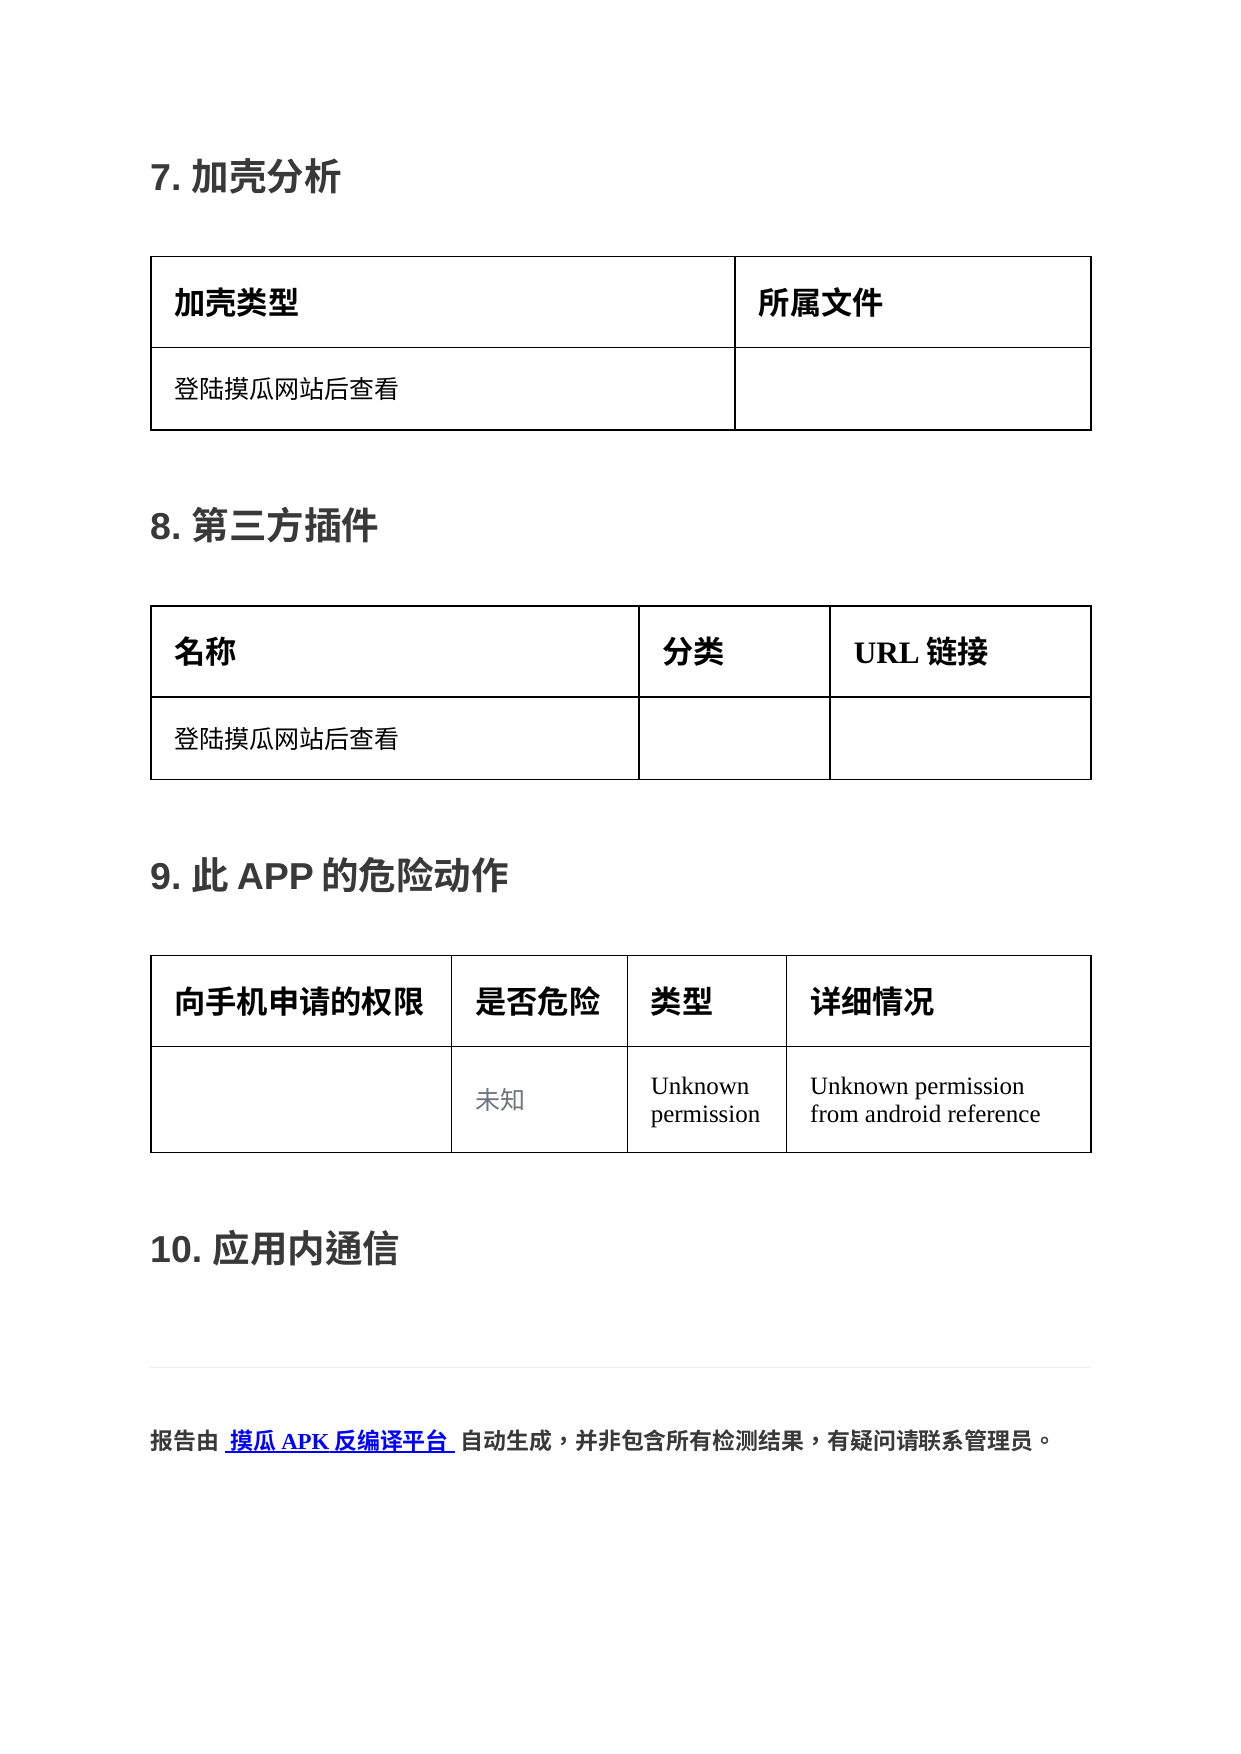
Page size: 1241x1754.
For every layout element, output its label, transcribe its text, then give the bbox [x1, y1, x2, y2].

text 报告由 摸瓜APK反编译平台 自动生成，并非包含所有检测结果，有疑问请联系管理员。 [150, 1425, 1090, 1456]
table_cell Unknown permission [628, 1047, 786, 1152]
subtitle 10. 应用内通信 [150, 1222, 1090, 1273]
table_cell [831, 698, 1090, 779]
table_header URL链接 [831, 607, 1090, 696]
table_cell [640, 698, 829, 779]
subtitle 7. 加壳分析 [150, 150, 1090, 201]
table_cell [152, 1047, 451, 1152]
table_header 所属文件 [736, 257, 1090, 347]
subtitle 9. 此APP的危险动作 [150, 849, 1090, 900]
table_header 类型 [628, 956, 786, 1046]
table_header 加壳类型 [152, 257, 734, 347]
table_header 名称 [152, 607, 638, 696]
table_cell Unknown permission from android reference [787, 1047, 1090, 1152]
table_cell 登陆摸瓜网站后查看 [152, 348, 734, 429]
table_cell 未知 [452, 1047, 627, 1152]
table_header 详细情况 [787, 956, 1090, 1046]
table_cell 登陆摸瓜网站后查看 [152, 698, 638, 779]
table_header 是否危险 [452, 956, 627, 1046]
table_header 分类 [640, 607, 829, 696]
table_cell [736, 348, 1090, 429]
table_header 向手机申请的权限 [152, 956, 451, 1046]
subtitle 8. 第三方插件 [150, 499, 1090, 551]
